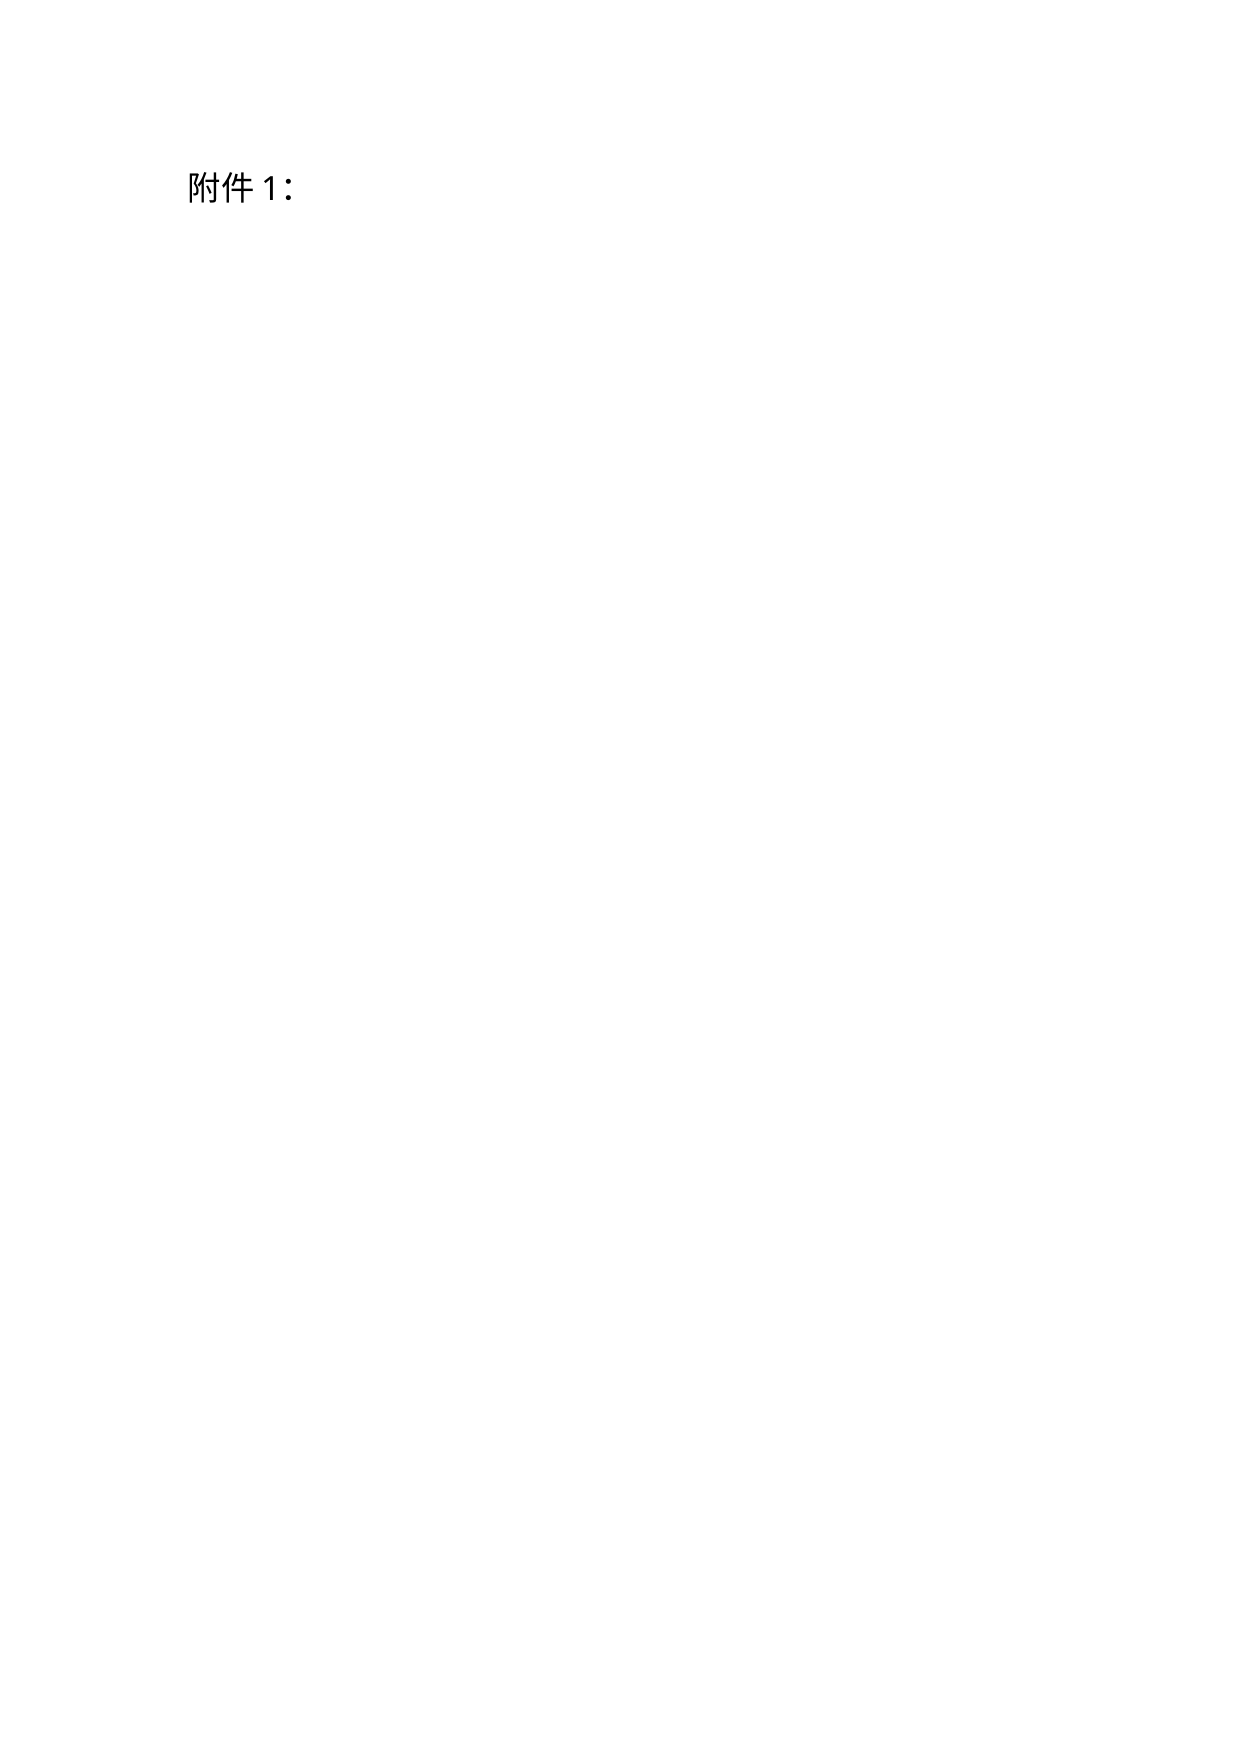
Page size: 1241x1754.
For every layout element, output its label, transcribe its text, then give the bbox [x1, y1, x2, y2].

text 附件1： [187, 162, 1053, 210]
